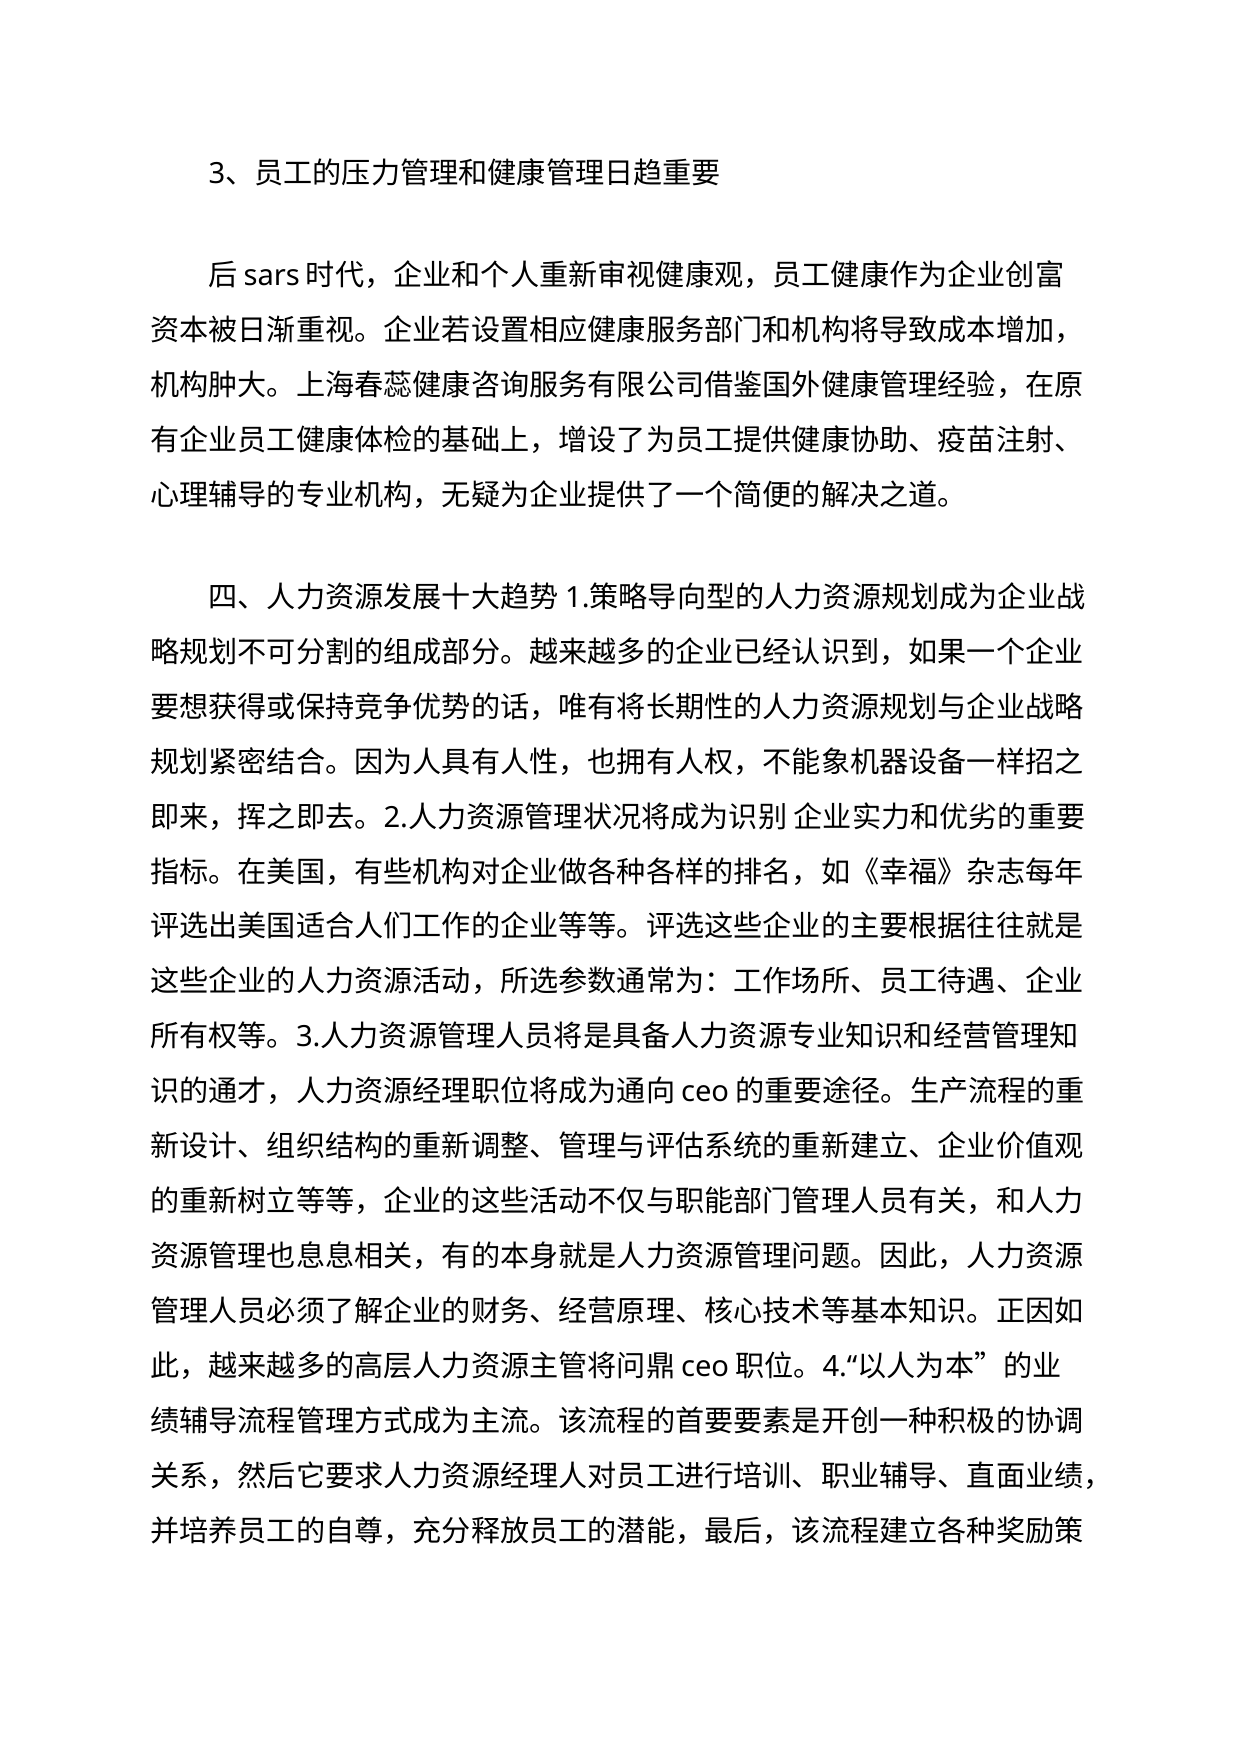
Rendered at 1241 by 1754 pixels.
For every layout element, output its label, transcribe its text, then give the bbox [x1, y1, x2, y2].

text 后sars时代，企业和个人重新审视健康观，员工健康作为企业创富资本被日渐重视。企业若设置相应健康服务部门和机构将导致成本增加，机构肿大。上海春蕊健康咨询服务有限公司借鉴国外健康管理经验，在原有企业员工健康体检的基础上，增设了为员工提供健康协助、疫苗注射、心理辅导的专业机构，无疑为企业提供了一个简便的解决之道。 [150, 252, 1090, 514]
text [150, 573, 1090, 1549]
text 3、员工的压力管理和健康管理日趋重要 [150, 150, 1090, 192]
